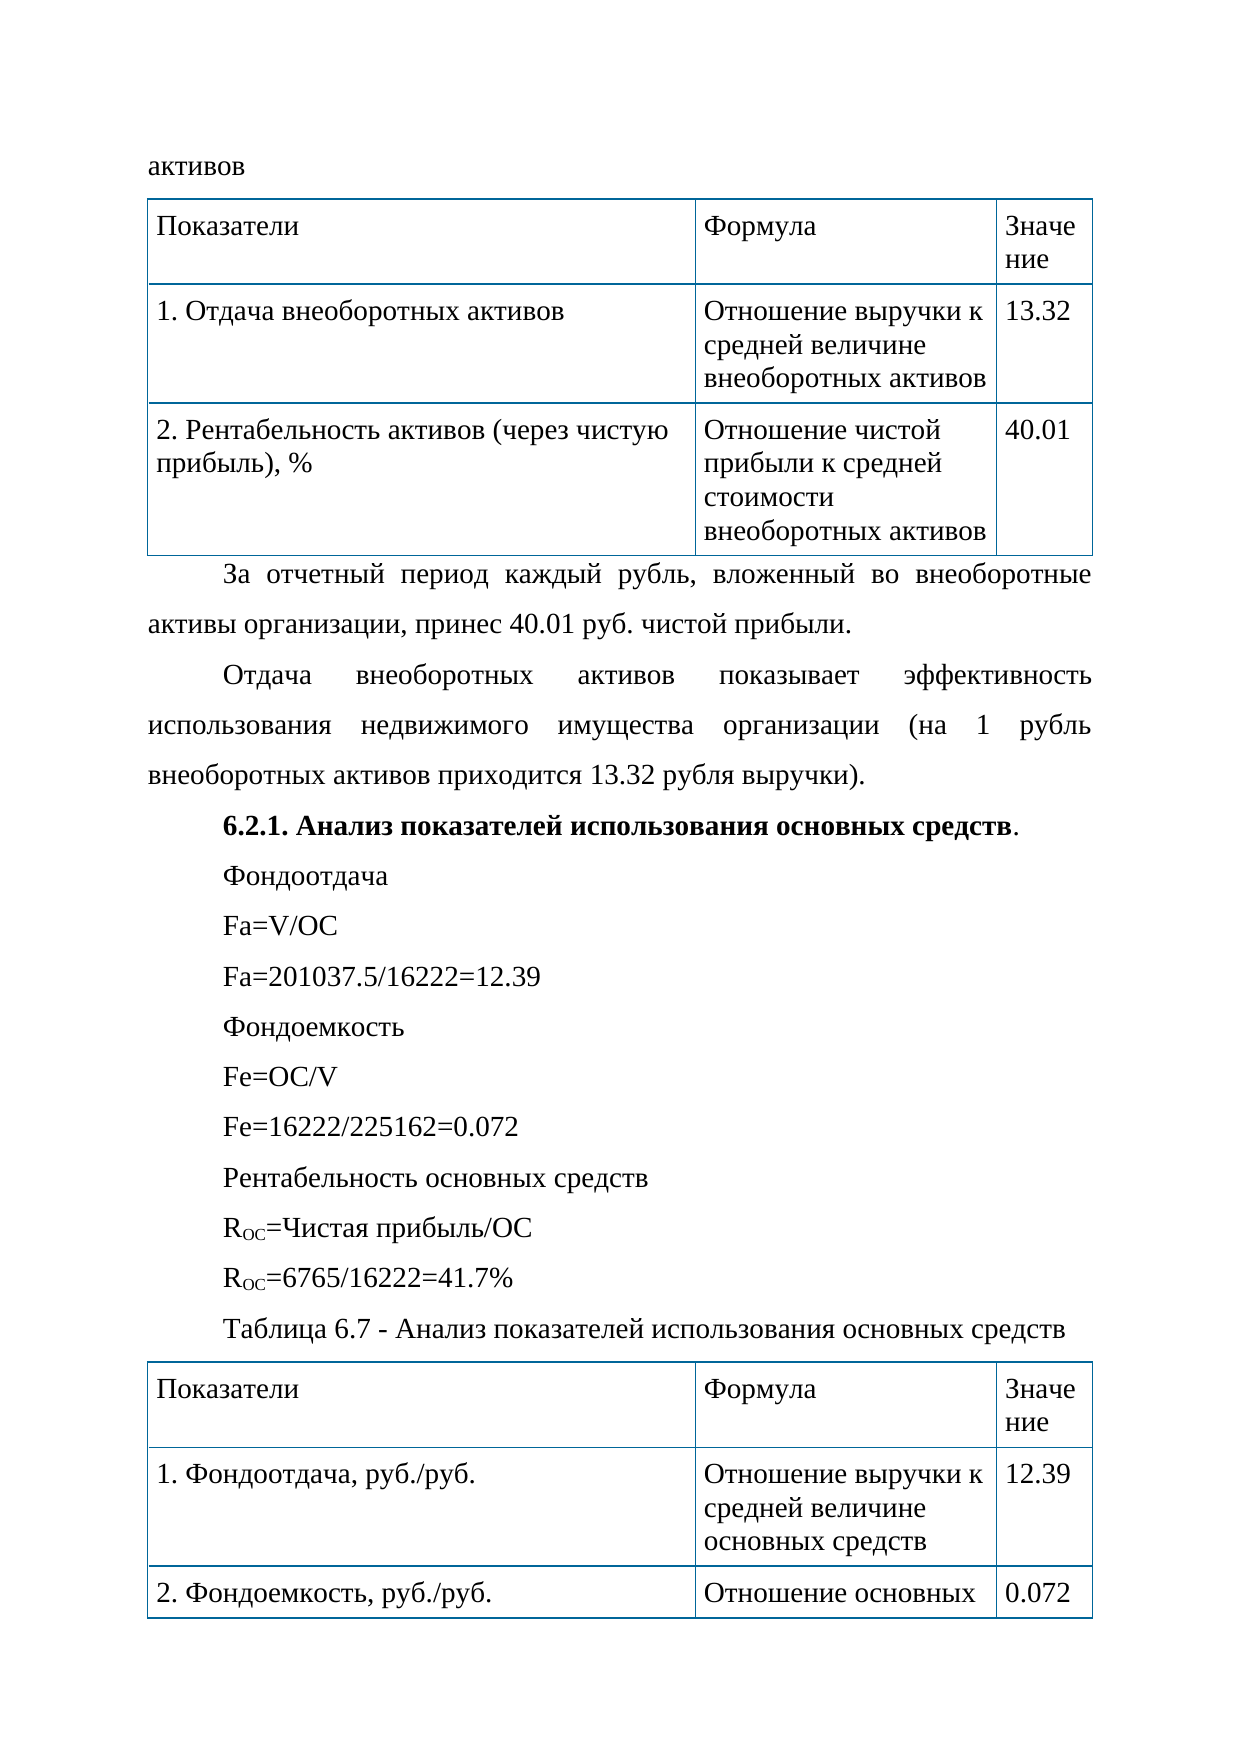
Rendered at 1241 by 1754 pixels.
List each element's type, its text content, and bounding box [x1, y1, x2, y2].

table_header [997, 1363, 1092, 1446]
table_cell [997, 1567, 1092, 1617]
text Таблица 6.7 - Анализ показателей использования основных средств [148, 1311, 1092, 1344]
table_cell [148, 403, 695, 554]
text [148, 148, 1092, 181]
text Отдача внеоборотных активов показывает эффективность использования недвижимого имущества организации (на 1 рубль внеоборотных активов приходится 13.32 рубля выручки). [148, 657, 1092, 791]
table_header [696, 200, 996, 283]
text Fa=V/OC [148, 908, 1092, 942]
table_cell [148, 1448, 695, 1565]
text Fe=16222/225162=0.072 [148, 1109, 1092, 1143]
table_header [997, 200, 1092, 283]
text RОС=6765/16222=41.7% [148, 1261, 1092, 1294]
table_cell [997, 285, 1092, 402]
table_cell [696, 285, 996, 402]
text Рентабельность основных средств [148, 1160, 1092, 1193]
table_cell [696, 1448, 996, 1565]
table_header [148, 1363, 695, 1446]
text За отчетный период каждый рубль, вложенный во внеоборотные активы организации, принес 40.01 руб. чистой прибыли. [148, 556, 1092, 640]
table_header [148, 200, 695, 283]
text Fe=OC/V [148, 1059, 1092, 1093]
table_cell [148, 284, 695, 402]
text 6.2.1. Анализ показателей использования основных средств. [148, 808, 1092, 841]
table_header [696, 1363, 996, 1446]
text RОС=Чистая прибыль/ОС [148, 1210, 1092, 1244]
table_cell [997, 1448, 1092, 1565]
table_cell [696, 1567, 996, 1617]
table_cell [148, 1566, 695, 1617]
text Фондоемкость [148, 1009, 1092, 1042]
text Fa=201037.5/16222=12.39 [148, 959, 1092, 992]
text Фондоотдача [148, 858, 1092, 892]
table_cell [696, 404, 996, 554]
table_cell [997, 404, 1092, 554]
